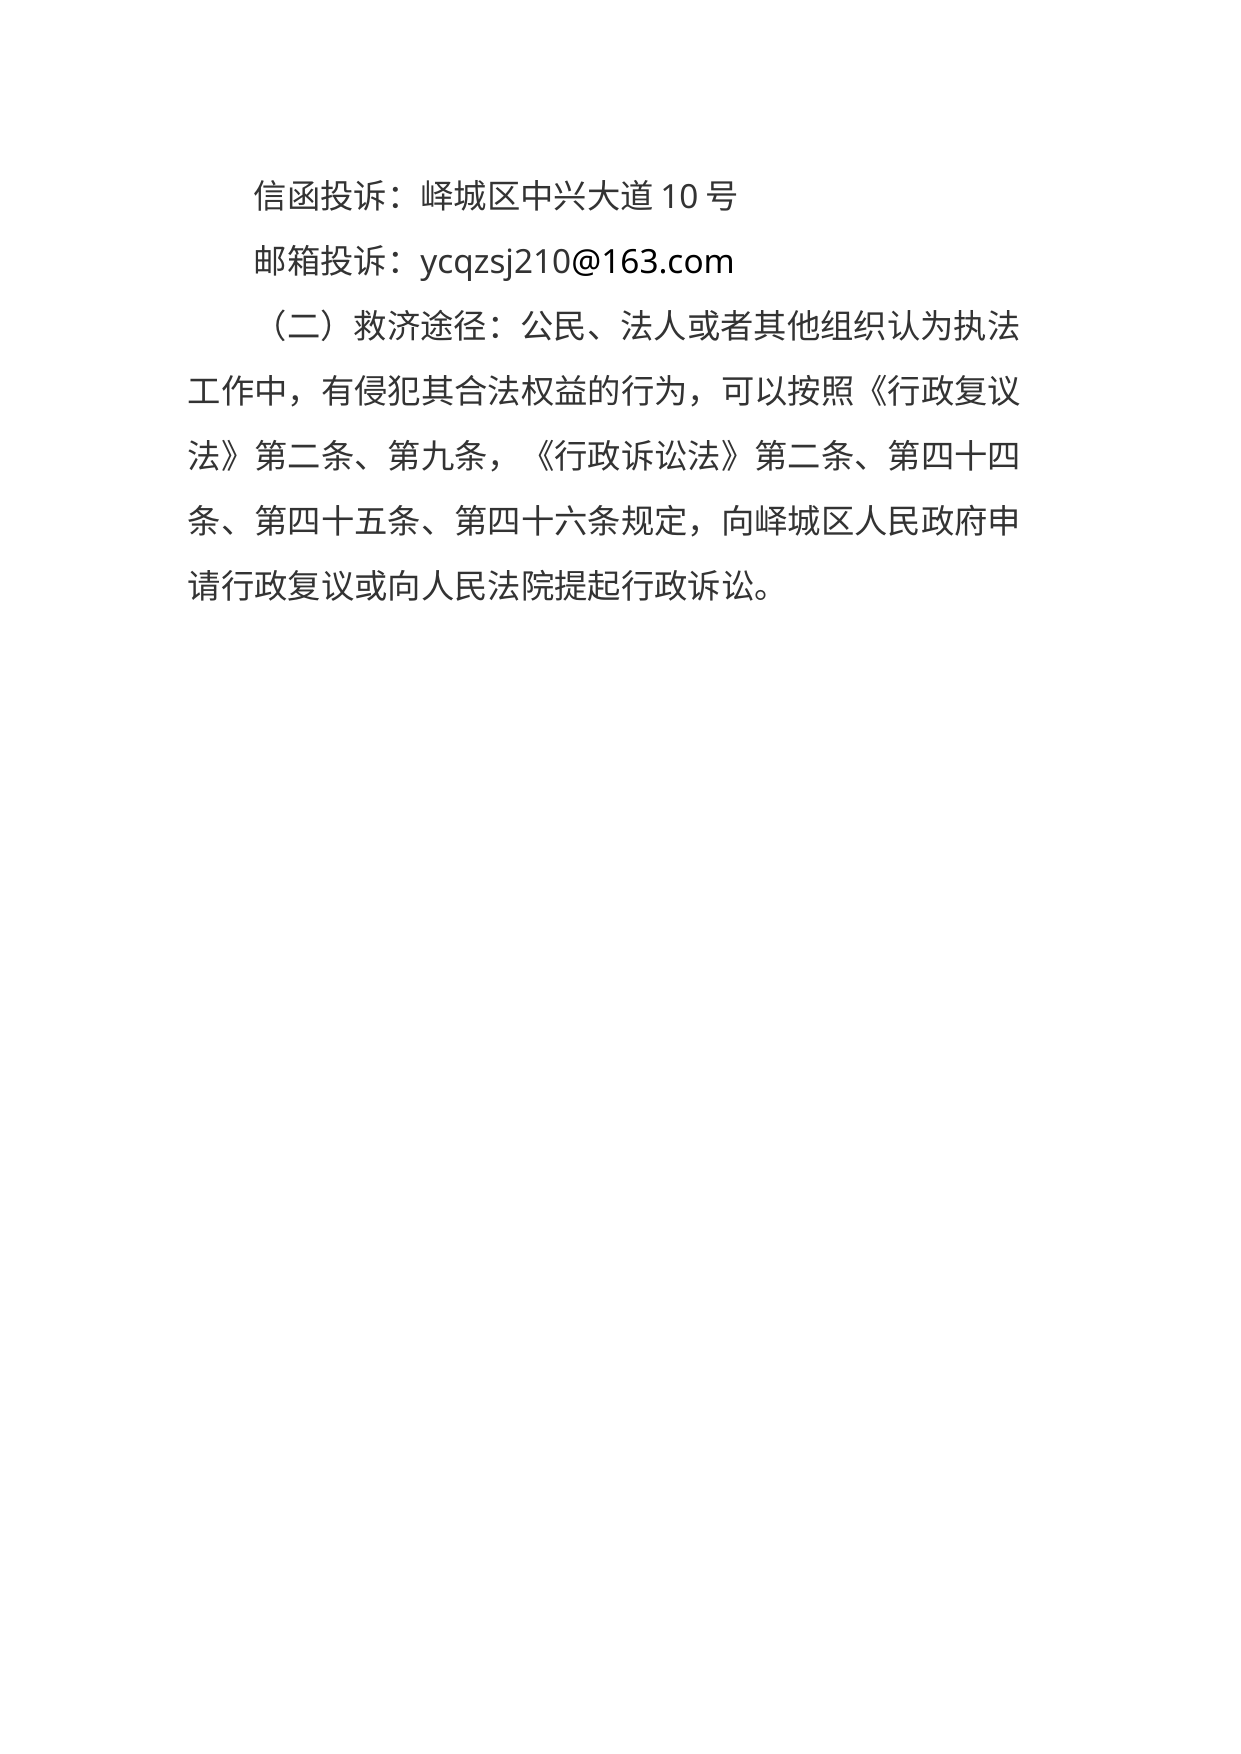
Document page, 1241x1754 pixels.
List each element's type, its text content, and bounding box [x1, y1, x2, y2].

text 邮箱投诉：ycqzsj210@163.com [187, 227, 1053, 292]
text （二）救济途径：公民、法人或者其他组织认为执法工作中，有侵犯其合法权益的行为，可以按照《行政复议法》第二条、第九条，《行政诉讼法》第二条、第四十四条、第四十五条、第四十六条规定，向峄城区人民政府申请行政复议或向人民法院提起行政诉讼。 [187, 292, 1053, 617]
text 信函投诉：峄城区中兴大道10号 [187, 162, 1053, 227]
